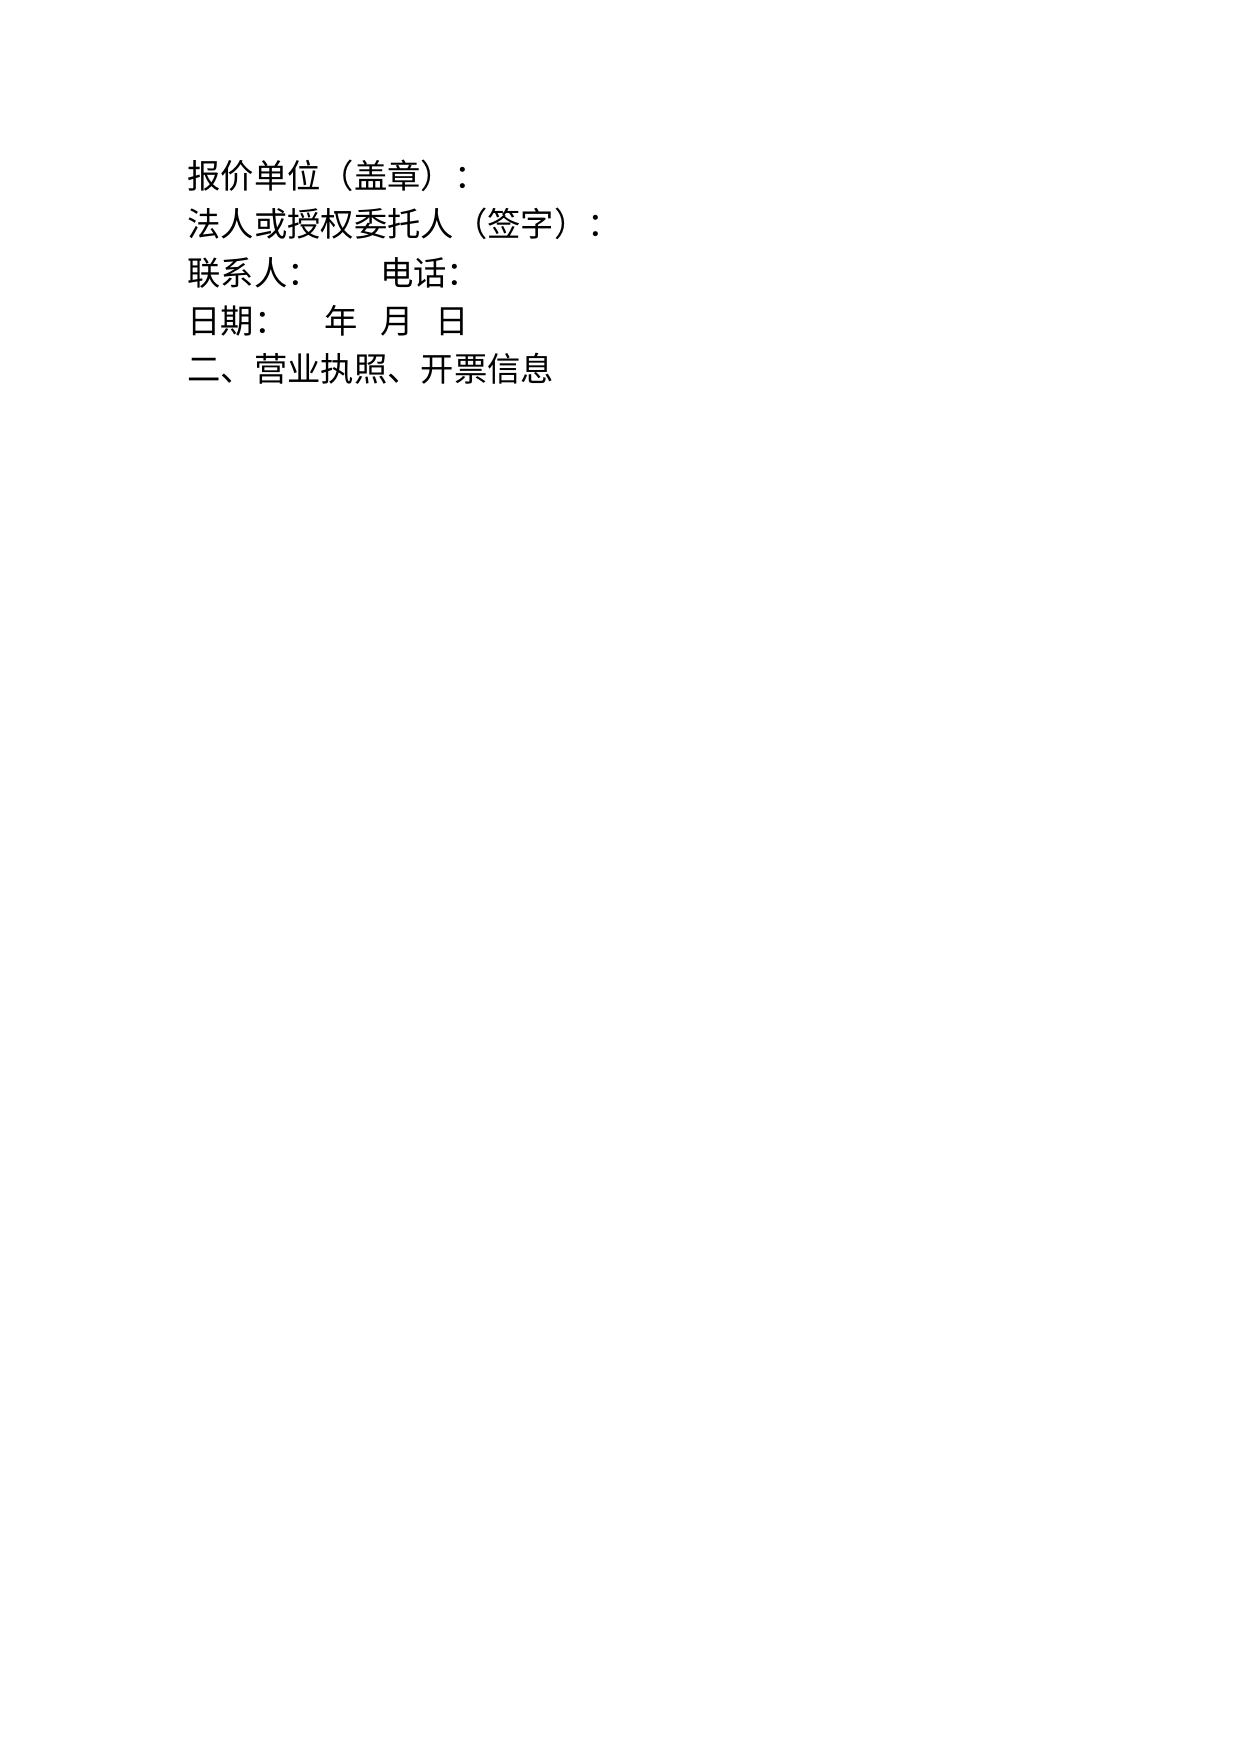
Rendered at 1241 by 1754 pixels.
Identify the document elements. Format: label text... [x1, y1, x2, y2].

text 联系人： 电话： [187, 246, 1053, 295]
text 法人或授权委托人（签字）： [187, 198, 1053, 246]
text 日期： 年 月 日 [187, 295, 1053, 343]
text 报价单位（盖章）： [187, 150, 1053, 198]
text 二、营业执照、开票信息 [187, 343, 1053, 391]
